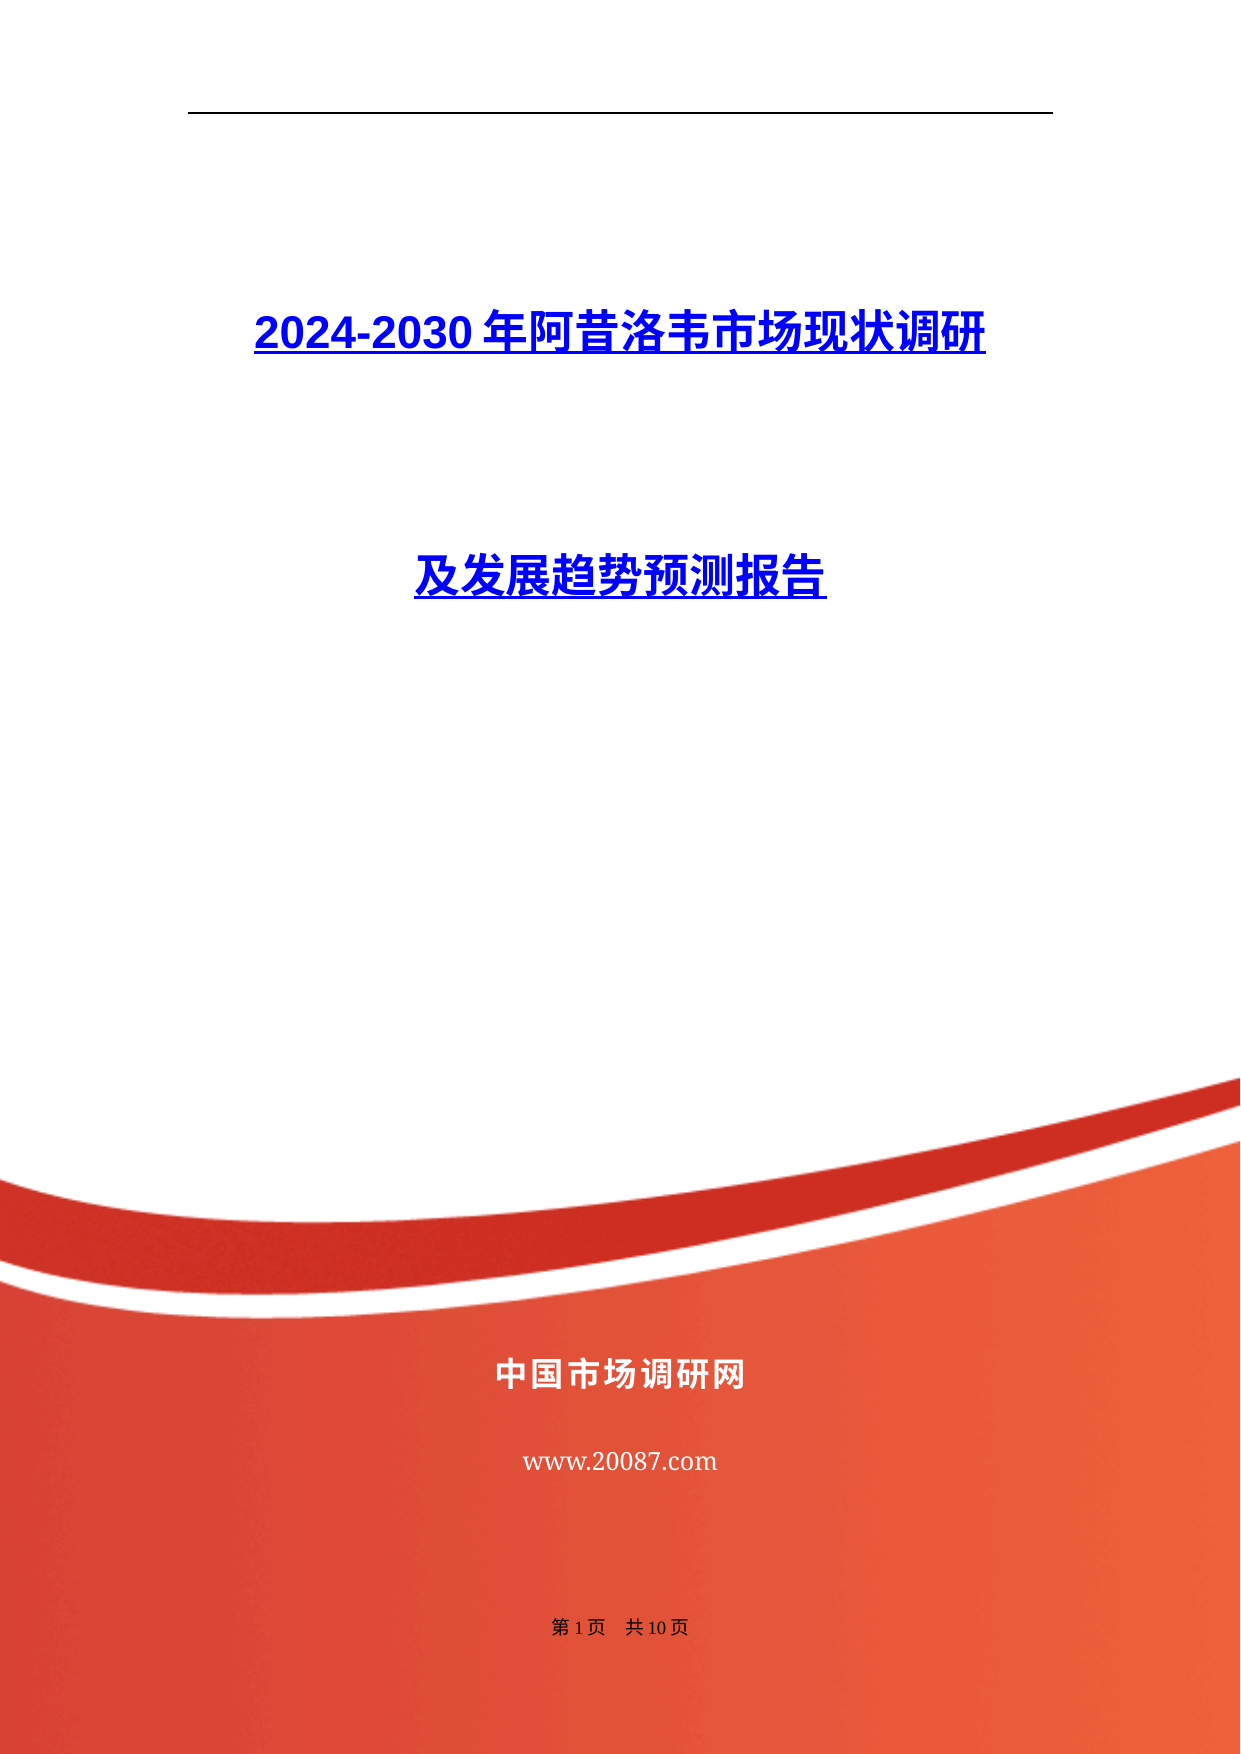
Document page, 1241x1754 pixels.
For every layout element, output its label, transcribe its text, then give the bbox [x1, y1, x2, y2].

picture [0, 1006, 1241, 1754]
table_header 2024-2030年阿昔洛韦市场现状调研及发展趋势预测报告 [188, 207, 1053, 773]
subtitle 中国市场调研网 [187, 1339, 1053, 1404]
text www.20087.com [187, 1428, 1053, 1493]
